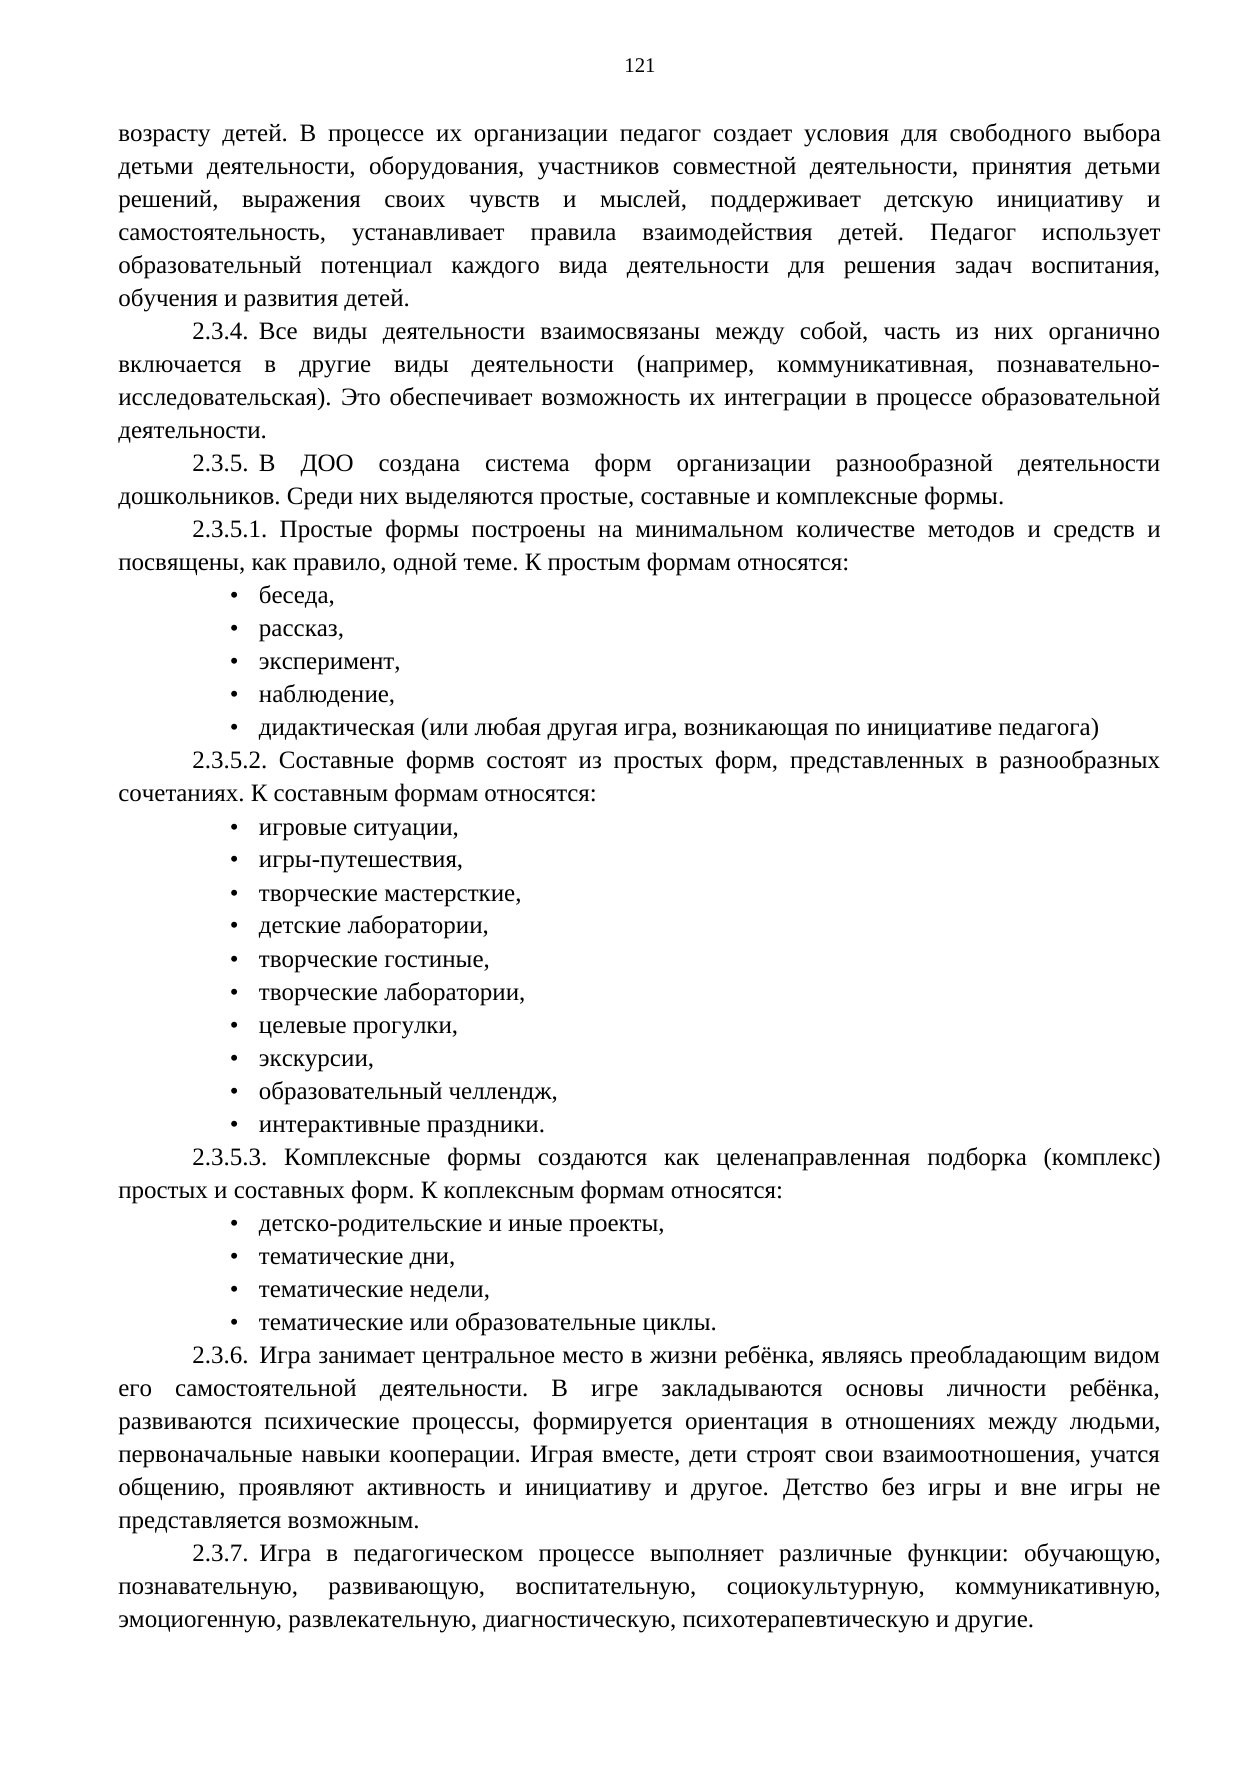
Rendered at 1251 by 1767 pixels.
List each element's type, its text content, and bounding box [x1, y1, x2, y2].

list детские лаборатории, [229, 911, 1161, 939]
list Игра в педагогическом процессе выполняет различные функции: обучающую, познавательную, развивающую, воспитательную, социокультурную, коммуникативную, эмоциогенную, развлекательную, диагностическую, психотерапевтическую и другие. [118, 1538, 1161, 1633]
list детско-родительские и иные проекты, [229, 1208, 1161, 1237]
list творческие мастерсткие, [229, 878, 1161, 906]
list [118, 118, 1161, 312]
list Игра занимает центральное место в жизни ребёнка, являясь преобладающим видом его самостоятельной деятельности. В игре закладываются основы личности ребёнка, развиваются психические процессы, формируется ориентация в отношениях между людьми, первоначальные навыки кооперации. Играя вместе, дети строят свои взаимоотношения, учатся общению, проявляют активность и инициативу и другое. Детство без игры и вне игры не представляется возможным. [118, 1340, 1161, 1534]
list интерактивные праздники. [229, 1109, 1161, 1137]
list беседа, [229, 580, 1161, 609]
list рассказ, [229, 613, 1161, 642]
list Все виды деятельности взаимосвязаны между собой, часть из них органично включается в другие виды деятельности (например, коммуникативная, познавательно-исследовательская). Это обеспечивает возможность их интеграции в процессе образовательной деятельности. [118, 316, 1161, 444]
list эксперимент, [229, 646, 1161, 675]
list образовательный челлендж, [229, 1076, 1161, 1104]
list тематические дни, [229, 1241, 1161, 1269]
list целевые прогулки, [229, 1010, 1161, 1038]
list творческие лаборатории, [229, 977, 1161, 1005]
list игры-путешествия, [229, 844, 1161, 873]
list тематические или образовательные циклы. [229, 1307, 1161, 1336]
list наблюдение, [229, 679, 1161, 708]
list В ДОО создана система форм организации разнообразной деятельности дошкольников. Среди них выделяются простые, составные и комплексные формы. [118, 448, 1161, 510]
text 2.3.5.1. Простые формы построены на минимальном количестве методов и средств и посвящены, как правило, одной теме. К простым формам относятся: [118, 514, 1161, 576]
list тематические недели, [229, 1274, 1161, 1303]
list экскурсии, [229, 1043, 1161, 1071]
list творческие гостиные, [229, 944, 1161, 972]
text 2.3.5.3. Комплексные формы создаются как целенаправленная подборка (комплекс) простых и составных форм. К коплексным формам относятся: [118, 1142, 1161, 1203]
list дидактическая (или любая другая игра, возникающая по инициативе педагога) [229, 712, 1161, 741]
list игровые ситуации, [229, 812, 1161, 840]
text 2.3.5.2. Составные формв состоят из простых форм, представленных в разнообразных сочетаниях. К составным формам относятся: [118, 746, 1161, 807]
